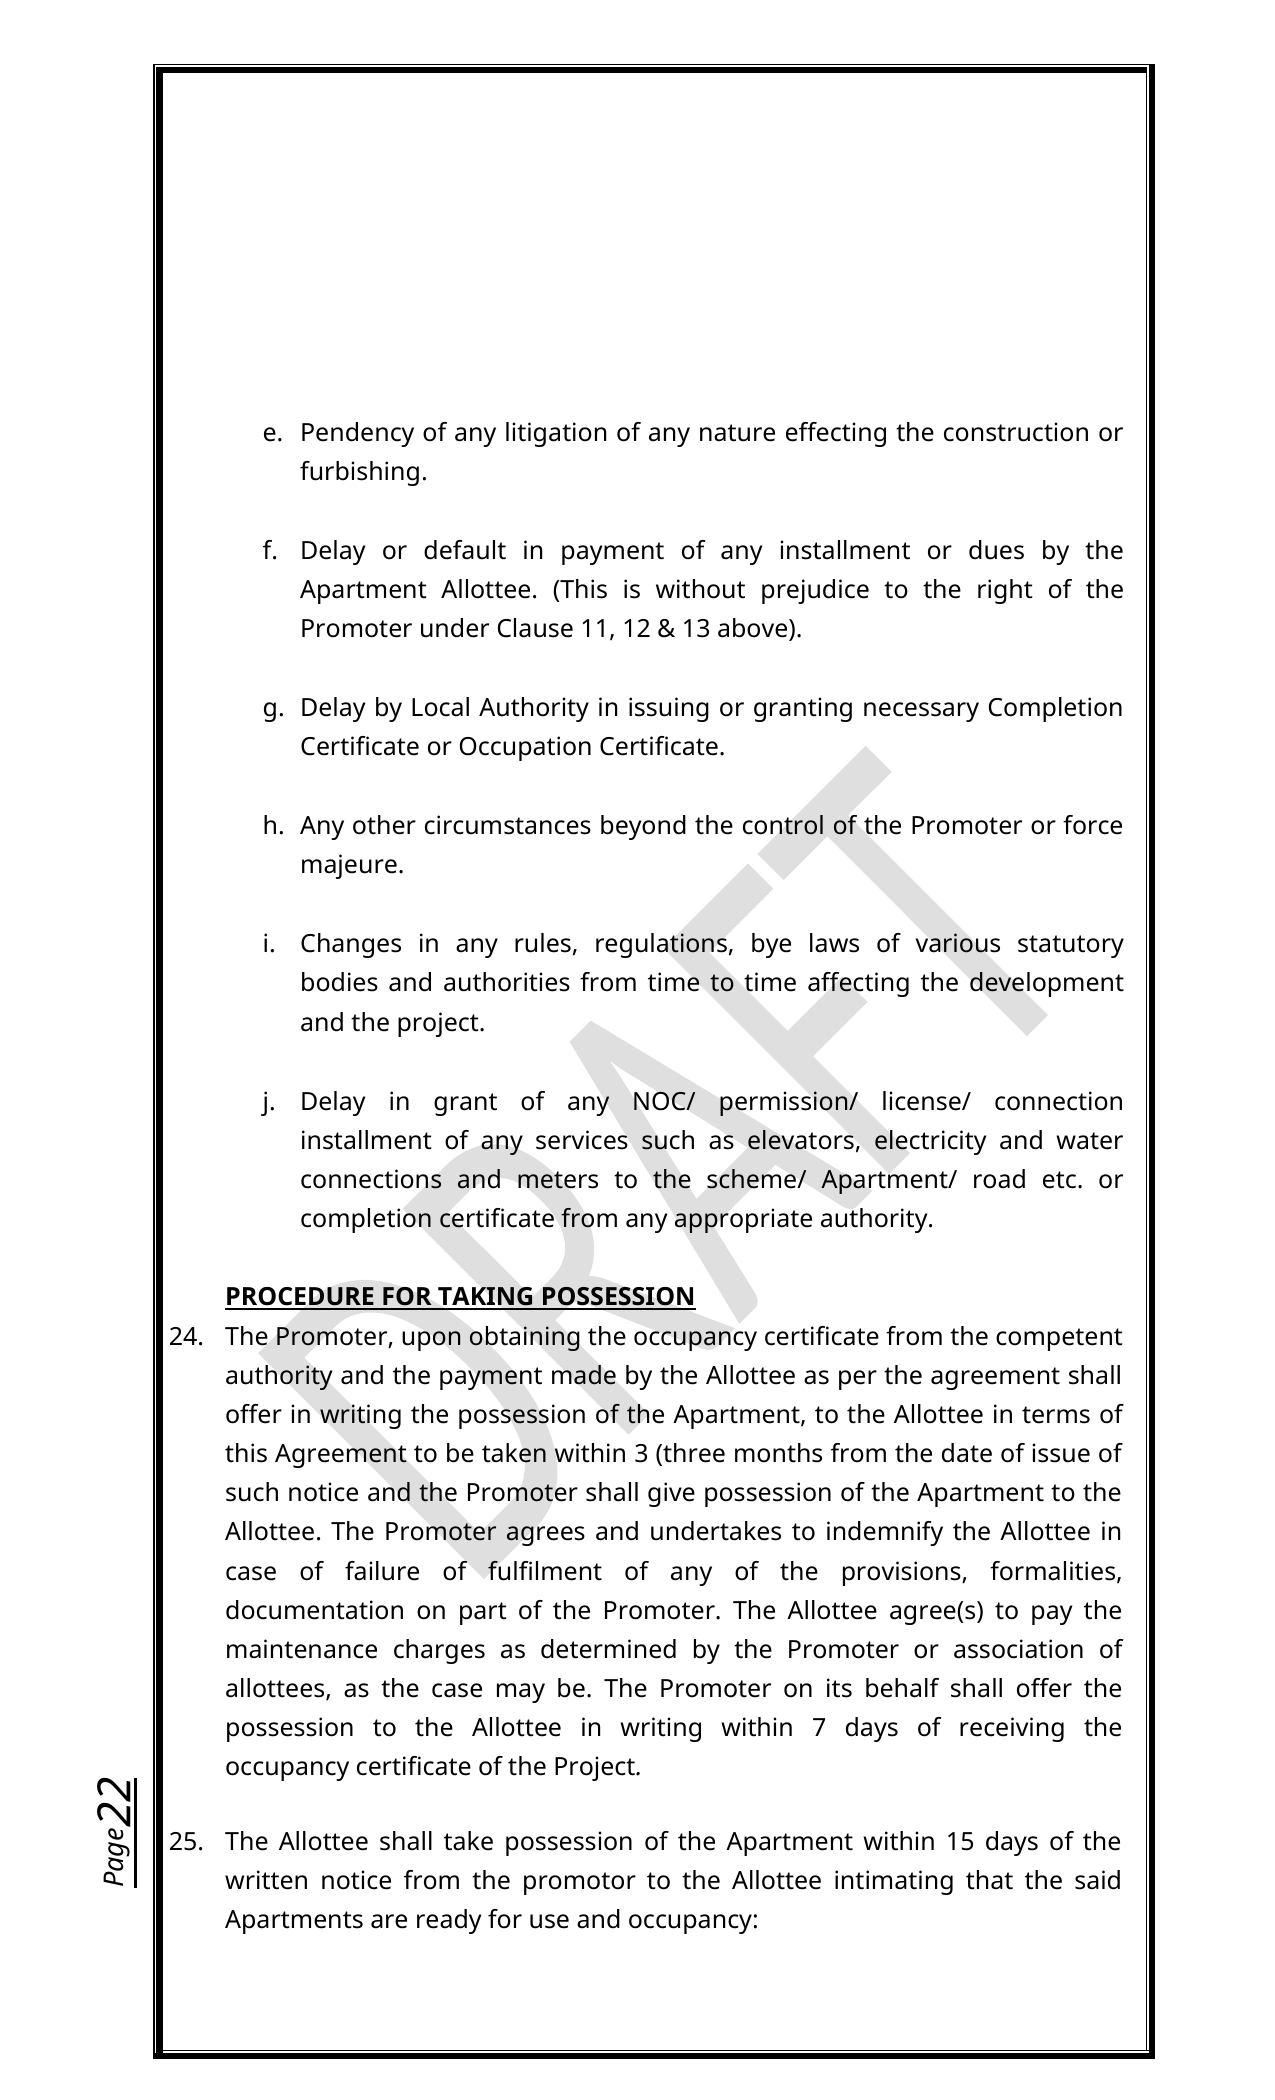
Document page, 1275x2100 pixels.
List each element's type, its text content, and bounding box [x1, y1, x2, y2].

text PROCEDURE FOR TAKING POSSESSION [225, 1279, 1125, 1313]
list The Promoter, upon obtaining the occupancy certificate from the competent authority and the payment made by the Allottee as per the agreement shall offer in writing the possession of the Apartment, to the Allottee in terms of this Agreement to be taken within 3 (three months from the date of issue of such notice and the Promoter shall give possession of the Apartment to the Allottee. The Promoter agrees and undertakes to indemnify the Allottee in case of failure of fulfilment of any of the provisions, formalities, documentation on part of the Promoter. The Allottee agree(s) to pay the maintenance charges as determined by the Promoter or association of allottees, as the case may be. The Promoter on its behalf shall offer the possession to the Allottee in writing within 7 days of receiving the occupancy certificate of the Project. [169, 1318, 1124, 1783]
list The Allottee shall take possession of the Apartment within 15 days of the written notice from the promotor to the Allottee intimating that the said Apartments are ready for use and occupancy: [169, 1824, 1124, 1936]
list Changes in any rules, regulations, bye laws of various statutory bodies and authorities from time to time affecting the development and the project. [262, 926, 1125, 1038]
list Pendency of any litigation of any nature effecting the construction or furbishing. [262, 415, 1125, 488]
list Any other circumstances beyond the control of the Promoter or force majeure. [262, 808, 1125, 881]
list Delay or default in payment of any installment or dues by the Apartment Allottee. (This is without prejudice to the right of the Promoter under Clause 11, 12 & 13 above). [262, 533, 1125, 645]
list Delay in grant of any NOC/ permission/ license/ connection installment of any services such as elevators, electricity and water connections and meters to the scheme/ Apartment/ road etc. or completion certificate from any appropriate authority. [262, 1083, 1125, 1235]
list Delay by Local Authority in issuing or granting necessary Completion Certificate or Occupation Certificate. [262, 690, 1125, 763]
